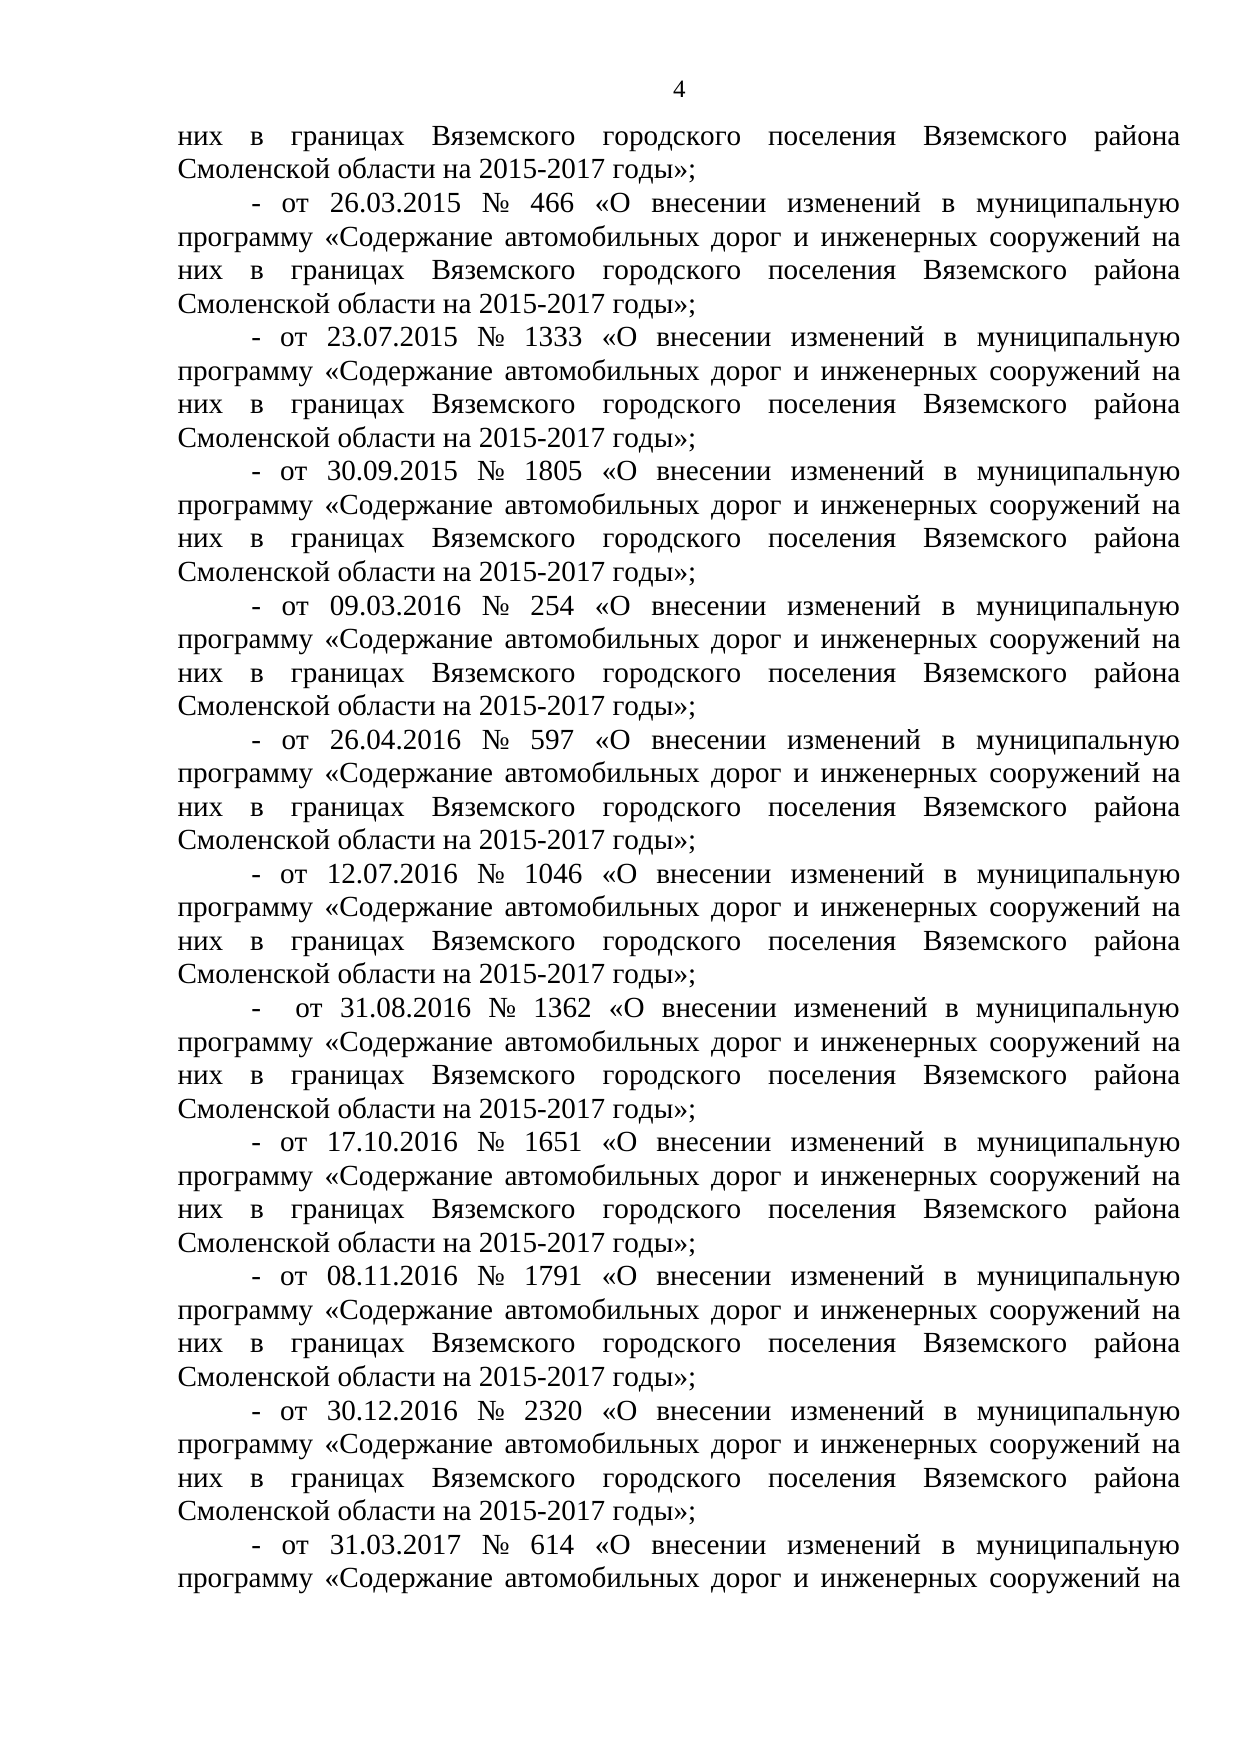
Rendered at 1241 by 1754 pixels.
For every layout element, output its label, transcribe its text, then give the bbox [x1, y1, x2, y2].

text - от 17.10.2016 № 1651 «О внесении изменений в муниципальную программу «Содержание автомобильных дорог и инженерных сооружений на них в границах Вяземского городского поселения Вяземского района Смоленской области на 2015-2017 годы»; [177, 1124, 1181, 1258]
text - от 08.11.2016 № 1791 «О внесении изменений в муниципальную программу «Содержание автомобильных дорог и инженерных сооружений на них в границах Вяземского городского поселения Вяземского района Смоленской области на 2015-2017 годы»; [177, 1258, 1181, 1393]
text - от 23.07.2015 № 1333 «О внесении изменений в муниципальную программу «Содержание автомобильных дорог и инженерных сооружений на них в границах Вяземского городского поселения Вяземского района Смоленской области на 2015-2017 годы»; [177, 319, 1181, 453]
text - от 30.12.2016 № 2320 «О внесении изменений в муниципальную программу «Содержание автомобильных дорог и инженерных сооружений на них в границах Вяземского городского поселения Вяземского района Смоленской области на 2015-2017 годы»; [177, 1393, 1181, 1527]
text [177, 118, 1181, 185]
text - от 26.03.2015 № 466 «О внесении изменений в муниципальную программу «Содержание автомобильных дорог и инженерных сооружений на них в границах Вяземского городского поселения Вяземского района Смоленской области на 2015-2017 годы»; [177, 185, 1181, 319]
text - от 30.09.2015 № 1805 «О внесении изменений в муниципальную программу «Содержание автомобильных дорог и инженерных сооружений на них в границах Вяземского городского поселения Вяземского района Смоленской области на 2015-2017 годы»; [177, 453, 1181, 588]
text - от 12.07.2016 № 1046 «О внесении изменений в муниципальную программу «Содержание автомобильных дорог и инженерных сооружений на них в границах Вяземского городского поселения Вяземского района Смоленской области на 2015-2017 годы»; [177, 856, 1181, 990]
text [177, 1527, 1181, 1594]
text - от 31.08.2016 № 1362 «О внесении изменений в муниципальную программу «Содержание автомобильных дорог и инженерных сооружений на них в границах Вяземского городского поселения Вяземского района Смоленской области на 2015-2017 годы»; [177, 990, 1181, 1124]
text - от 26.04.2016 № 597 «О внесении изменений в муниципальную программу «Содержание автомобильных дорог и инженерных сооружений на них в границах Вяземского городского поселения Вяземского района Смоленской области на 2015-2017 годы»; [177, 722, 1181, 856]
text - от 09.03.2016 № 254 «О внесении изменений в муниципальную программу «Содержание автомобильных дорог и инженерных сооружений на них в границах Вяземского городского поселения Вяземского района Смоленской области на 2015-2017 годы»; [177, 588, 1181, 722]
